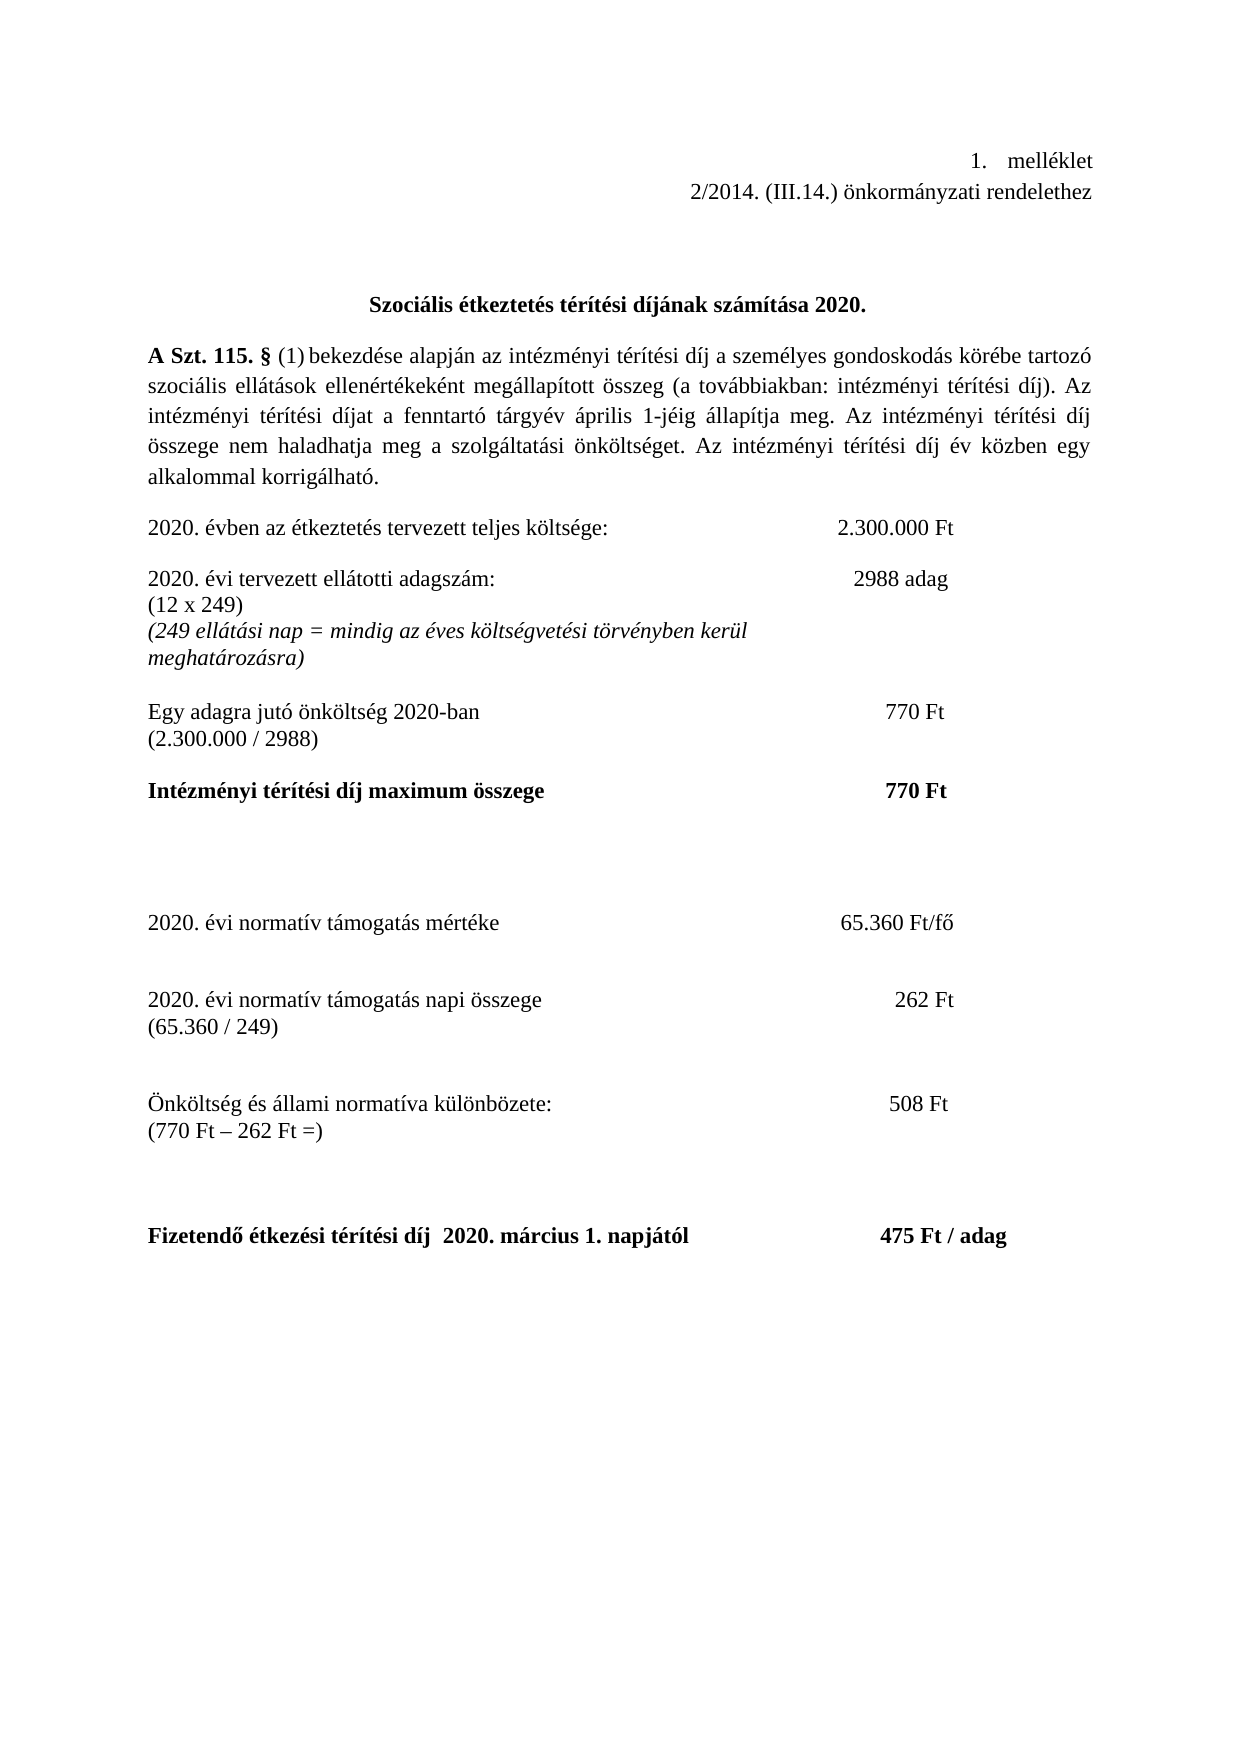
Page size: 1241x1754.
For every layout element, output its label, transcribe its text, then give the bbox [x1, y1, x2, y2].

list 2/2014. (III.14.) önkormányzati rendelethez [296, 178, 1093, 204]
list melléklet [185, 148, 1093, 174]
text (770 Ft – 262 Ft =) [148, 1117, 1093, 1143]
text (2.300.000 / 2988) [148, 725, 1093, 751]
text 2020. évi normatív támogatás napi összege 262 Ft [148, 987, 1093, 1013]
text (249 ellátási nap = mindig az éves költségvetési törvényben kerül [148, 618, 1093, 644]
text A Szt. 115. § (1) bekezdése alapján az intézményi térítési díj a személyes gondoskodás körébe tartozó szociális ellátások ellenértékeként megállapított összeg (a továbbiakban: intézményi térítési díj). Az intézményi térítési díjat a fenntartó tárgyév április 1-jéig állapítja meg. Az intézményi térítési díj összege nem haladhatja meg a szolgáltatási önköltséget. Az intézményi térítési díj év közben egy alkalommal korrigálható. [148, 342, 1093, 489]
text (65.360 / 249) [148, 1013, 1093, 1039]
text Fizetendő étkezési térítési díj 2020. március 1. napjától 475 Ft / adag [148, 1222, 1093, 1249]
text meghatározásra) [148, 644, 1093, 670]
text (12 x 249) [148, 591, 1093, 618]
text 2020. évi tervezett ellátotti adagszám: 2988 adag [148, 565, 1093, 591]
text Egy adagra jutó önköltség 2020-ban 770 Ft [148, 698, 1093, 725]
text Szociális étkeztetés térítési díjának számítása 2020. [148, 291, 1093, 317]
text Intézményi térítési díj maximum összege 770 Ft [148, 777, 1093, 804]
text 2020. évi normatív támogatás mértéke 65.360 Ft/fő [148, 909, 1093, 936]
text Önköltség és állami normatíva különbözete: 508 Ft [148, 1090, 1093, 1117]
text 2020. évben az étkeztetés tervezett teljes költsége: 2.300.000 Ft [148, 514, 1093, 540]
